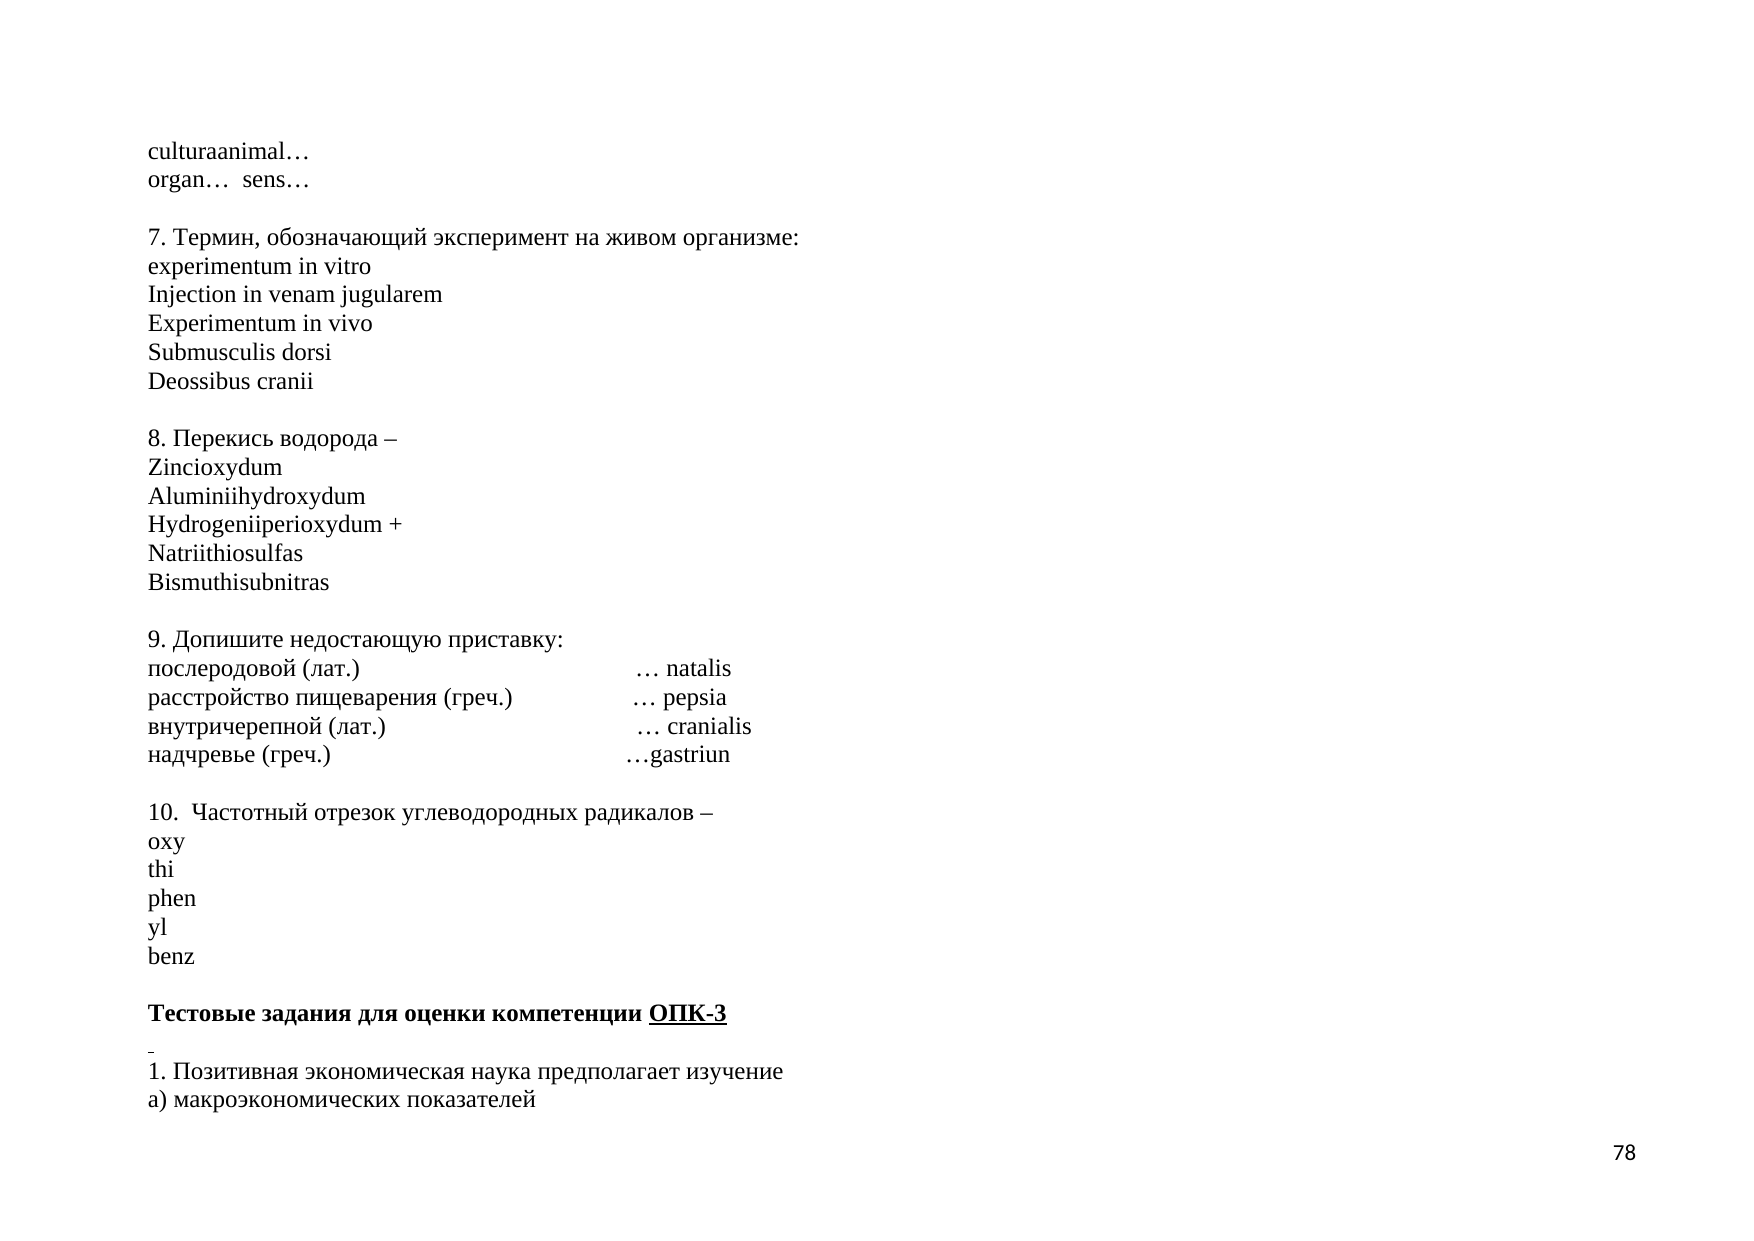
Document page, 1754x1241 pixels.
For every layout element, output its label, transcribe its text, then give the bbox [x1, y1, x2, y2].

text внутричерепной (лат.) … cranialis [148, 711, 1636, 739]
text послеродовой (лат.) … natalis [148, 653, 1636, 682]
text 9. Допишите недостающую приставку: [148, 624, 1636, 653]
text Zincioxydum [148, 452, 1636, 481]
text culturaanimal… [148, 136, 1636, 164]
text 1. Позитивная экономическая наука предполагает изучение [148, 1056, 1636, 1084]
text Aluminiihydroxydum [148, 481, 1636, 509]
text надчревье (греч.) …gastriun [148, 739, 1636, 768]
text Injection in venam jugularem [148, 279, 1636, 308]
text 10. Частотный отрезок углеводородных радикалов – [148, 797, 1636, 826]
text organ… sens… [148, 164, 1636, 193]
text experimentum in vitro [148, 251, 1636, 279]
text benz [148, 941, 1636, 969]
text расстройство пищеварения (греч.) … pepsia [148, 682, 1636, 711]
text 8. Перекись водорода – [148, 423, 1636, 452]
text а) макроэкономических показателей [148, 1084, 1636, 1113]
text 7. Термин, обозначающий эксперимент на живом организме: [148, 222, 1636, 251]
text thi [148, 854, 1636, 883]
text Natriithiosulfas [148, 538, 1636, 567]
text Тестовые задания для оценки компетенции ОПК-3 [148, 998, 1636, 1027]
text Bismuthisubnitras [148, 567, 1636, 596]
text Experimentum in vivo [148, 308, 1636, 337]
text oxy [148, 826, 1636, 854]
text Hydrogeniiperioxydum + [148, 509, 1636, 538]
text Submusculis dorsi [148, 337, 1636, 366]
text yl [148, 912, 1636, 941]
text phen [148, 883, 1636, 912]
text Deossibus cranii [148, 366, 1636, 394]
